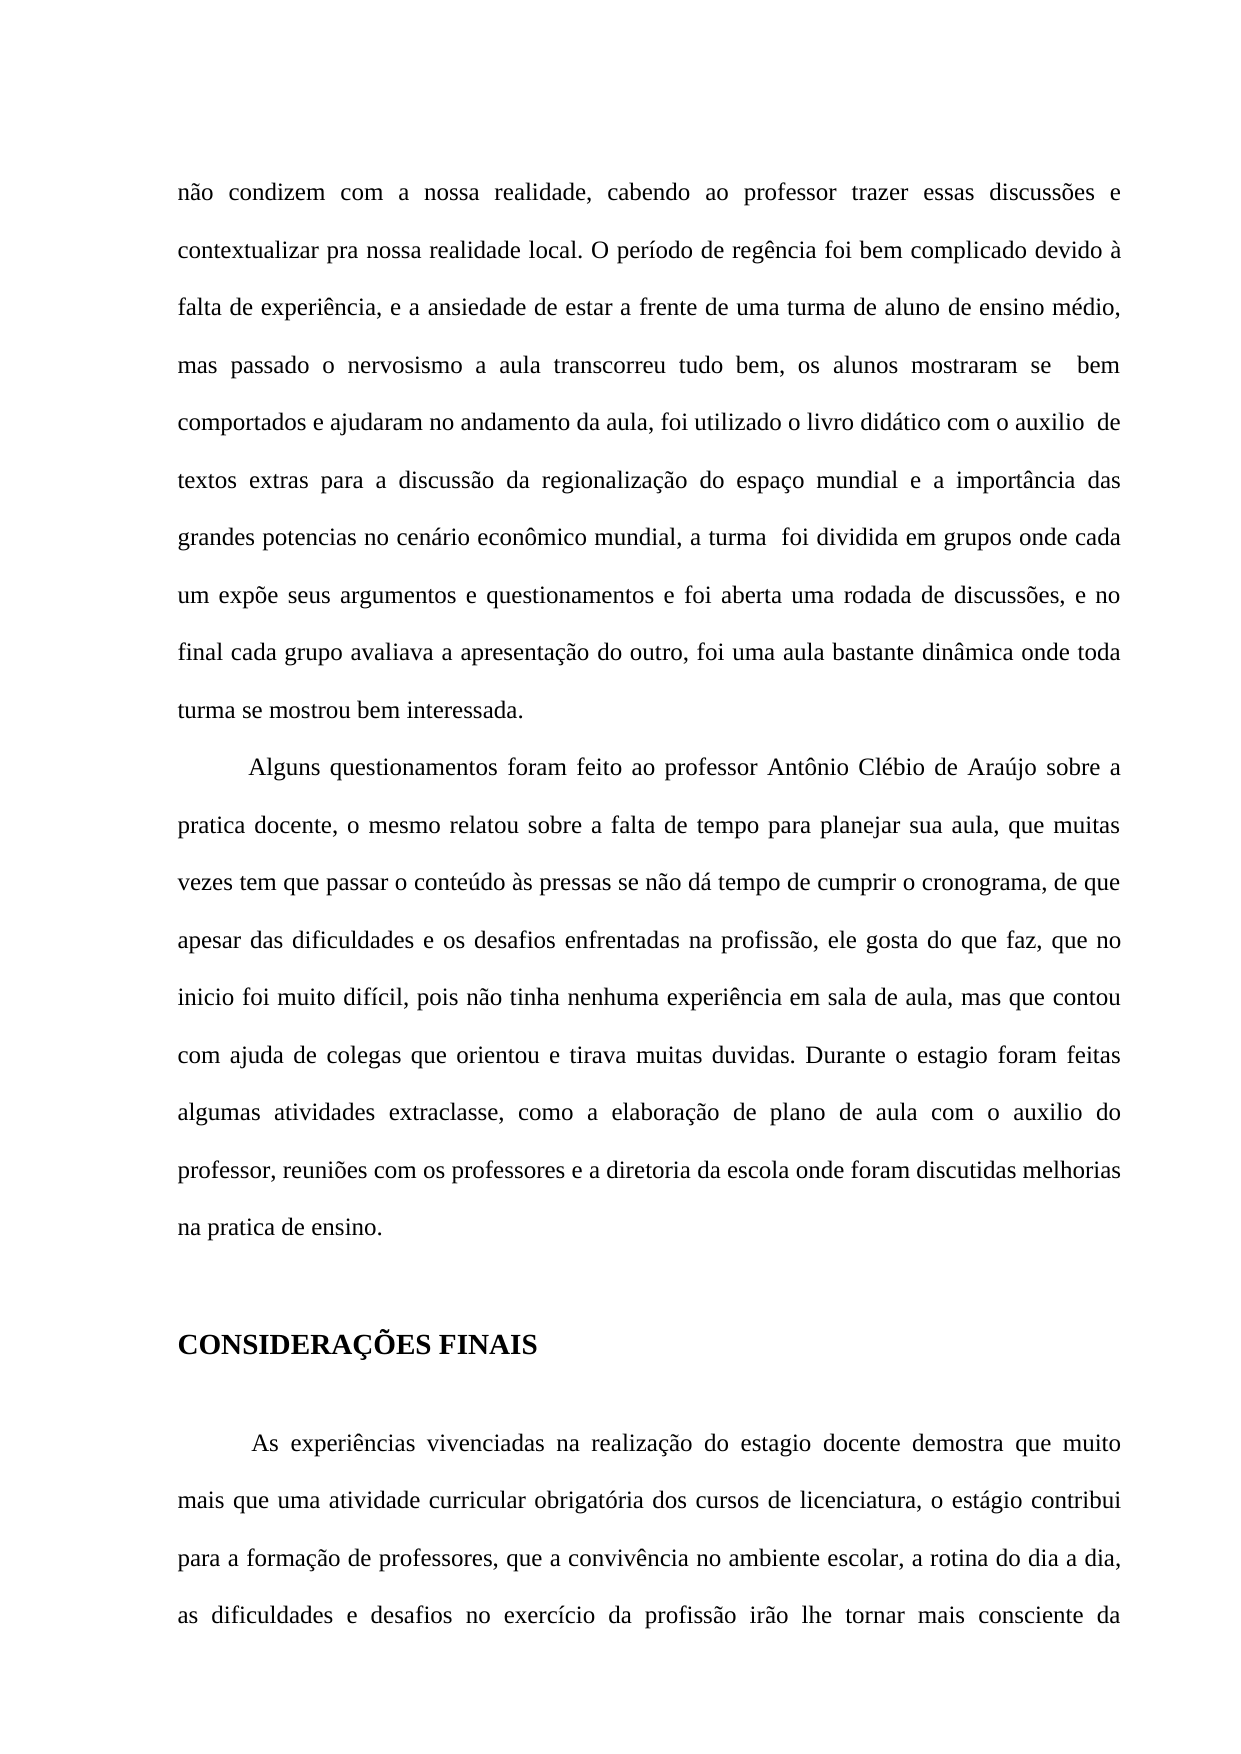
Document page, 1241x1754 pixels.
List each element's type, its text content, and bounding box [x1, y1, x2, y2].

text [177, 177, 1122, 723]
text CONSIDERAÇÕES FINAIS [177, 1327, 1122, 1361]
text Alguns questionamentos foram feito ao professor Antônio Clébio de Araújo sobre a pratica docente, o mesmo relatou sobre a falta de tempo para planejar sua aula, que muitas vezes tem que passar o conteúdo às pressas se não dá tempo de cumprir o cronograma, de que apesar das dificuldades e os desafios enfrentadas na profissão, ele gosta do que faz, que no inicio foi muito difícil, pois não tinha nenhuma experiência em sala de aula, mas que contou com ajuda de colegas que orientou e tirava muitas duvidas. Durante o estagio foram feitas algumas atividades extraclasse, como a elaboração de plano de aula com o auxilio do professor, reuniões com os professores e a diretoria da escola onde foram discutidas melhorias na pratica de ensino. [177, 752, 1122, 1241]
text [177, 1428, 1122, 1629]
